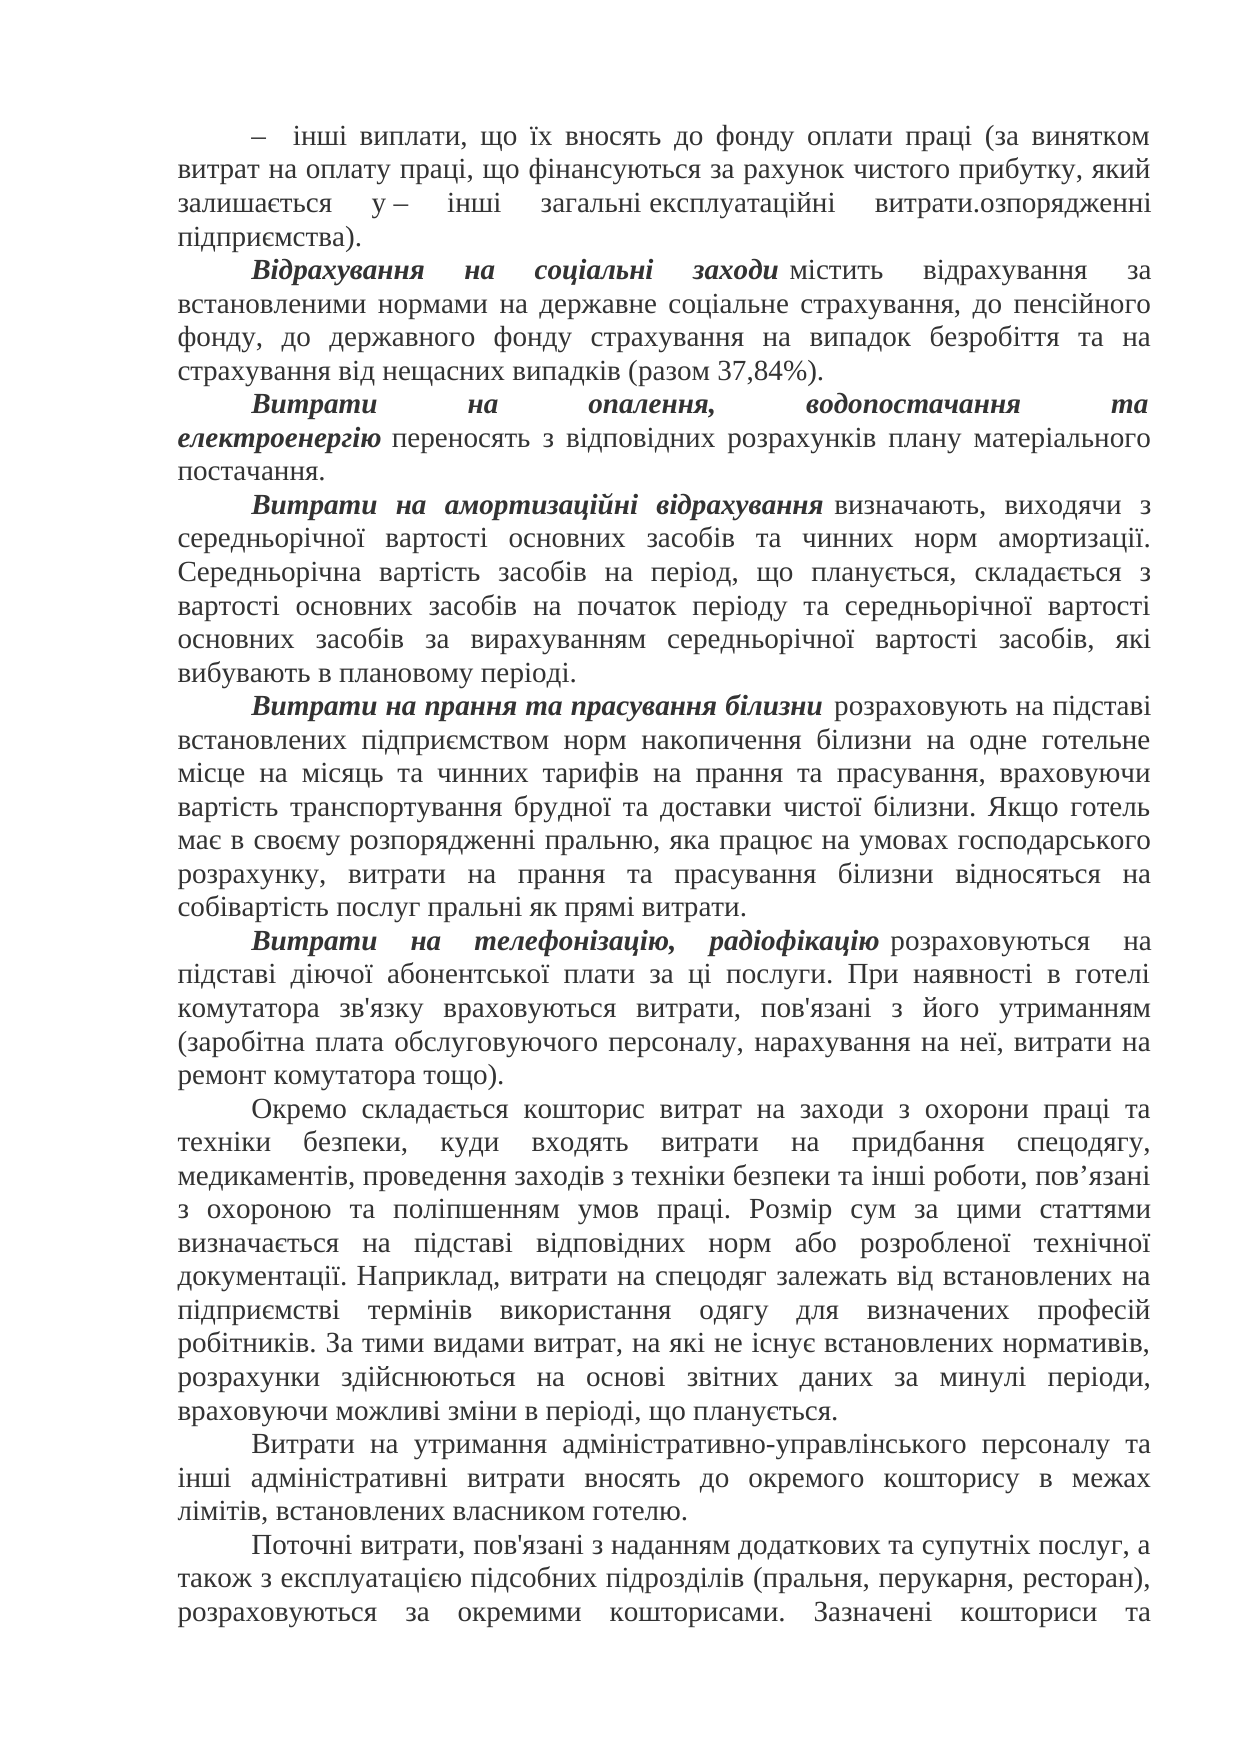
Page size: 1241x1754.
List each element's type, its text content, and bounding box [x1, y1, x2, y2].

text Відрахування на соціальні заходи містить відрахування за встановленими нормами на державне соціальне страхування, до пенсійного фонду, до державного фонду страхування на випадок безробіття та на страхування від нещасних випадків (разом 37,84%). [177, 252, 1152, 386]
text Витрати на утримання адміністративно-управлінського персоналу та інші адміністративні витрати вносять до окремого кошторису в межах лімітів, встановлених власником готелю. [177, 1426, 1152, 1527]
text Окремо складається кошторис витрат на заходи з охорони праці та техніки безпеки, куди входять витрати на придбання спецодягу, медикаментів, проведення заходів з техніки безпеки та інші роботи, пов’язані з охороною та поліпшенням умов праці. Розмір сум за цими статтями визначається на підставі відповідних норм або розробленої технічної документації. Наприклад, витрати на спецодяг залежать від встановлених на підприємстві термінів використання одягу для визначених професій робітників. За тими видами витрат, на які не існує встановлених нормативів, розрахунки здійснюються на основі звітних даних за минулі періоди, враховуючи можливі зміни в періоді, що планується. [177, 1091, 1152, 1426]
text Витрати на прання та прасування білизни розраховують на підставі встановлених підприємством норм накопичення білизни на одне готельне місце на місяць та чинних тарифів на прання та прасування, враховуючи вартість транспортування брудної та доставки чистої білизни. Якщо готель має в своєму розпорядженні пральню, яка працює на умовах господарського розрахунку, витрати на прання та прасування білизни відносяться на собівартість послуг пральні як прямі витрати. [177, 688, 1152, 923]
text Витрати на телефонізацію, радіофікацію розраховуються на підставі діючої абонентської плати за ці послуги. При наявності в готелі комутатора зв'язку враховуються витрати, пов'язані з його утриманням (заробітна плата обслуговуючого персоналу, нарахування на неї, витрати на ремонт комутатора тощо). [177, 923, 1152, 1091]
text Витрати на опалення, водопостачання та електроенергію переносять з відповідних розрахунків плану матеріального постачання. [177, 386, 1152, 487]
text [177, 1527, 1152, 1627]
text Витрати на амортизаційні відрахування визначають, виходячи з середньорічної вартості основних засобів та чинних норм амортизації. Середньорічна вартість засобів на період, що планується, складається з вартості основних засобів на початок періоду та середньорічної вартості основних засобів за вирахуванням середньорічної вартості засобів, які вибувають в плановому періоді. [177, 487, 1152, 688]
text – інші виплати, що їх вносять до фонду оплати праці (за винятком витрат на оплату праці, що фінансуються за рахунок чистого прибутку, який залишається у – інші загальні експлуатаційні витрати.озпорядженні підприємства). [177, 118, 1152, 252]
